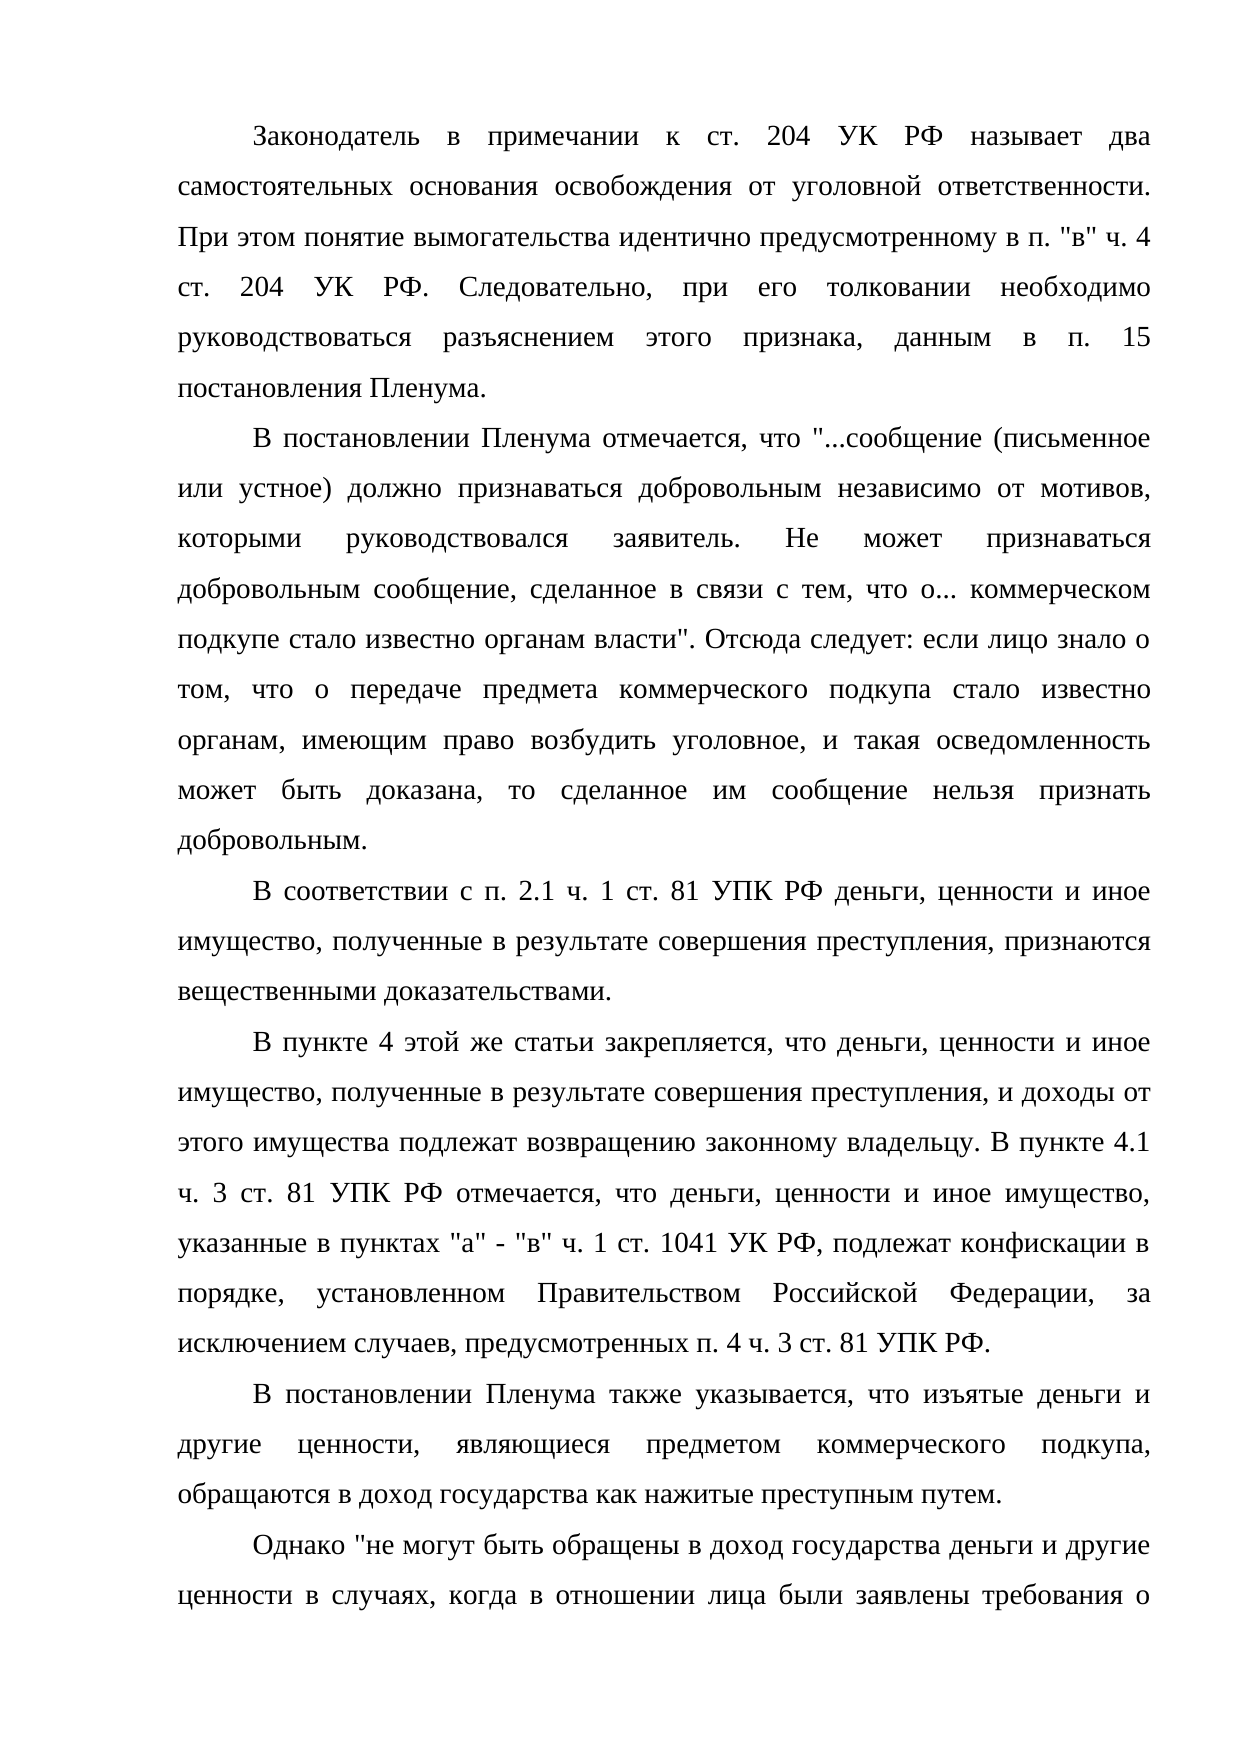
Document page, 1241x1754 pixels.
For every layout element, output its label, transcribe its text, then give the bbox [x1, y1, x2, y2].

text В соответствии с п. 2.1 ч. 1 ст. 81 УПК РФ деньги, ценности и иное имущество, полученные в результате совершения преступления, признаются вещественными доказательствами. [177, 873, 1152, 1007]
text Законодатель в примечании к ст. 204 УК РФ называет два самостоятельных основания освобождения от уголовной ответственности. При этом понятие вымогательства идентично предусмотренному в п. "в" ч. 4 ст. 204 УК РФ. Следовательно, при его толковании необходимо руководствоваться разъяснением этого признака, данным в п. 15 постановления Пленума. [177, 118, 1152, 403]
text В пункте 4 этой же статьи закрепляется, что деньги, ценности и иное имущество, полученные в результате совершения преступления, и доходы от этого имущества подлежат возвращению законному владельцу. В пункте 4.1 ч. 3 ст. 81 УПК РФ отмечается, что деньги, ценности и иное имущество, указанные в пунктах "а" - "в" ч. 1 ст. 1041 УК РФ, подлежат конфискации в порядке, установленном Правительством Российской Федерации, за исключением случаев, предусмотренных п. 4 ч. 3 ст. 81 УПК РФ. [177, 1024, 1152, 1359]
text В постановлении Пленума также указывается, что изъятые деньги и другие ценности, являющиеся предметом коммерческого подкупа, обращаются в доход государства как нажитые преступным путем. [177, 1376, 1152, 1510]
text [177, 1527, 1152, 1611]
text В постановлении Пленума отмечается, что "...сообщение (письменное или устное) должно признаваться добровольным независимо от мотивов, которыми руководствовался заявитель. Не может признаваться добровольным сообщение, сделанное в связи с тем, что о... коммерческом подкупе стало известно органам власти". Отсюда следует: если лицо знало о том, что о передаче предмета коммерческого подкупа стало известно органам, имеющим право возбудить уголовное, и такая осведомленность может быть доказана, то сделанное им сообщение нельзя признать добровольным. [177, 420, 1152, 856]
